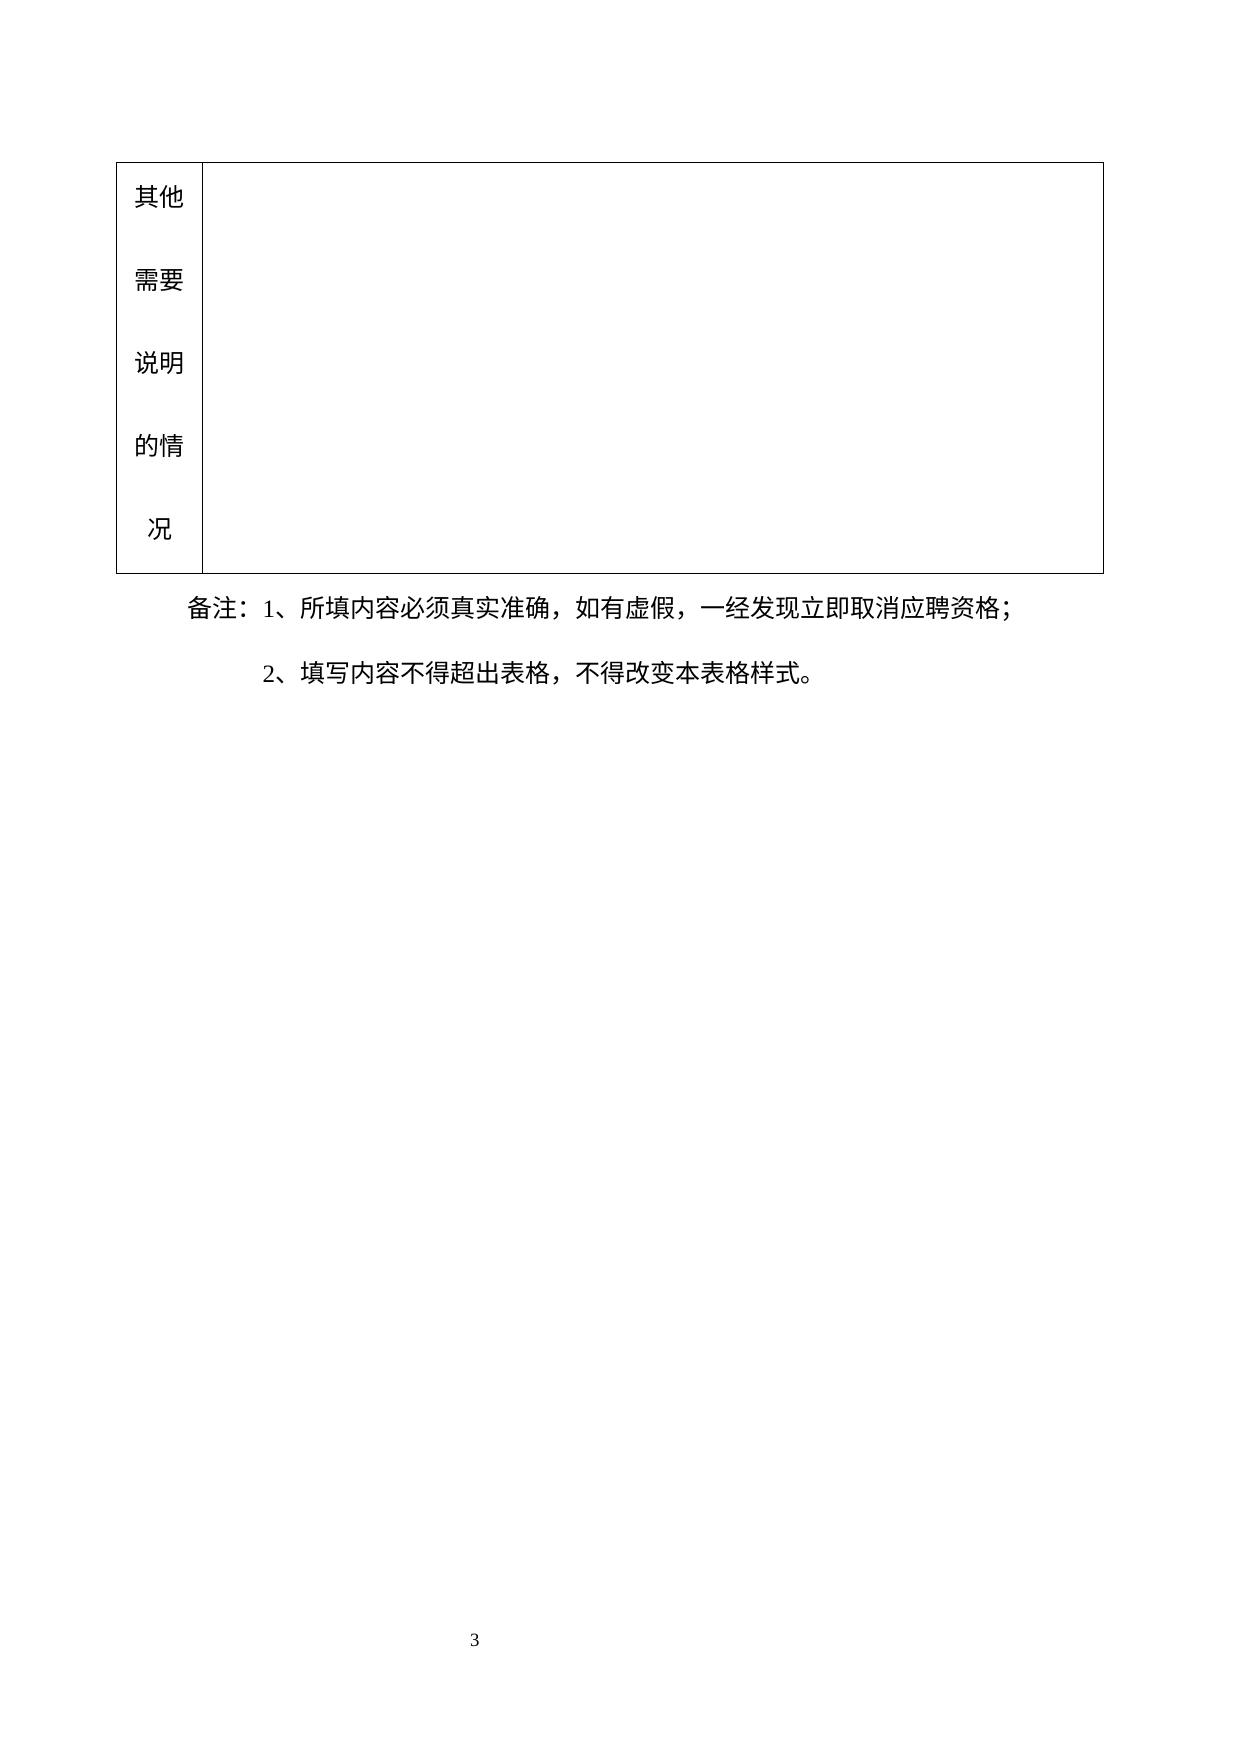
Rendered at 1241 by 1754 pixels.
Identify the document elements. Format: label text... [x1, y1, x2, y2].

text 备注：1、所填内容必须真实准确，如有虚假，一经发现立即取消应聘资格； [187, 574, 1053, 639]
table_cell [203, 163, 1103, 573]
text 2、填写内容不得超出表格，不得改变本表格样式。 [187, 639, 1053, 704]
table_cell 个人 其他 需要 说明 的情 况 [117, 163, 202, 573]
